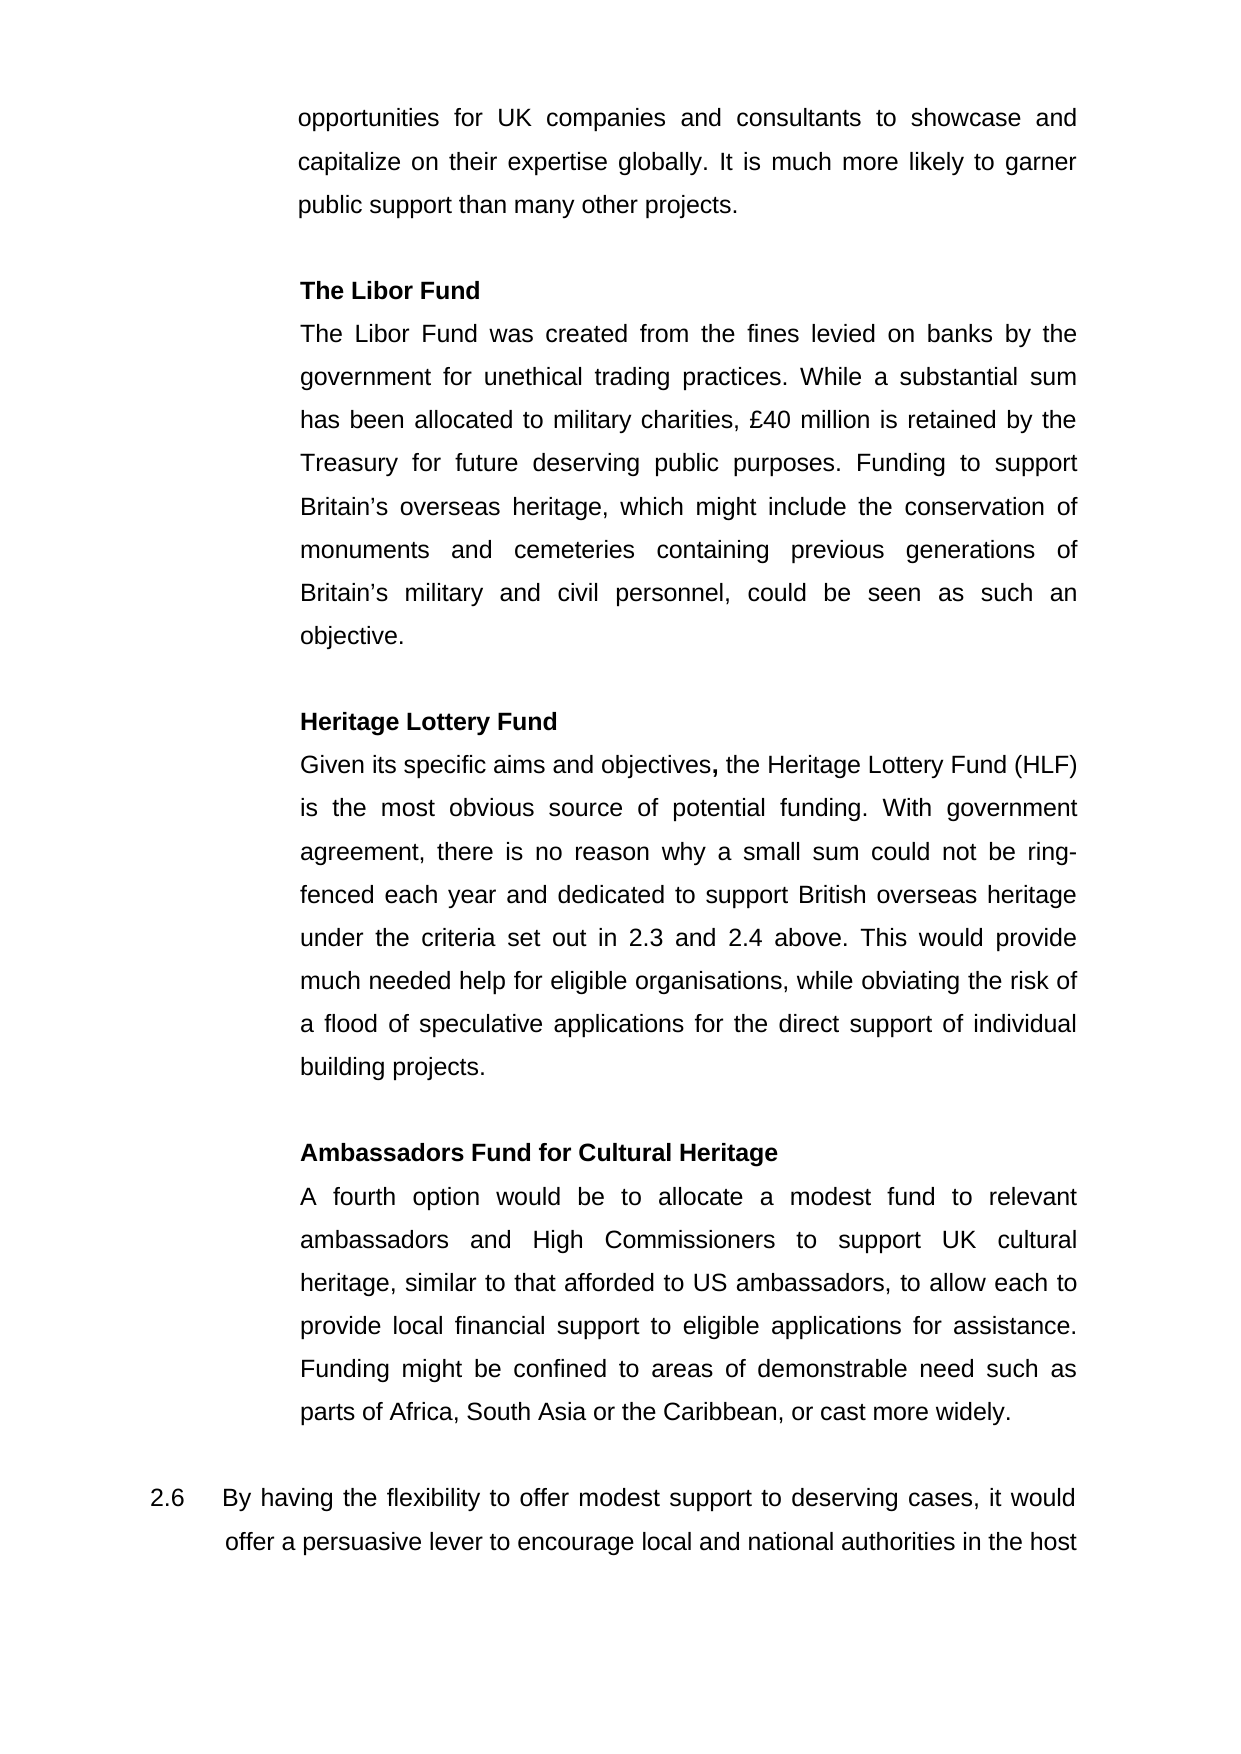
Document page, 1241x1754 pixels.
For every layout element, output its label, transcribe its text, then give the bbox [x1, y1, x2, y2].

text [298, 103, 1078, 218]
text A fourth option would be to allocate a modest fund to relevant ambassadors and High Commissioners to support UK cultural heritage, similar to that afforded to US ambassadors, to allow each to provide local financial support to eligible applications for assistance. Funding might be confined to areas of demonstrable need such as parts of Africa, South Asia or the Caribbean, or cast more widely. [300, 1182, 1078, 1426]
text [150, 1483, 1078, 1555]
text Given its specific aims and objectives, the Heritage Lottery Fund (HLF) is the most obvious source of potential funding. With government agreement, there is no reason why a small sum could not be ring-fenced each year and dedicated to support British overseas heritage under the criteria set out in 2.3 and 2.4 above. This would provide much needed help for eligible organisations, while obviating the risk of a flood of speculative applications for the direct support of individual building projects. [300, 750, 1078, 1081]
text The Libor Fund [150, 276, 1078, 305]
text Ambassadors Fund for Cultural Heritage [150, 1138, 1078, 1167]
text The Libor Fund was created from the fines levied on banks by the government for unethical trading practices. While a substantial sum has been allocated to military charities, £40 million is retained by the Treasury for future deserving public purposes. Funding to support Britain’s overseas heritage, which might include the conservation of monuments and cemeteries containing previous generations of Britain’s military and civil personnel, could be seen as such an objective. [300, 319, 1078, 650]
text Heritage Lottery Fund [150, 707, 1078, 736]
